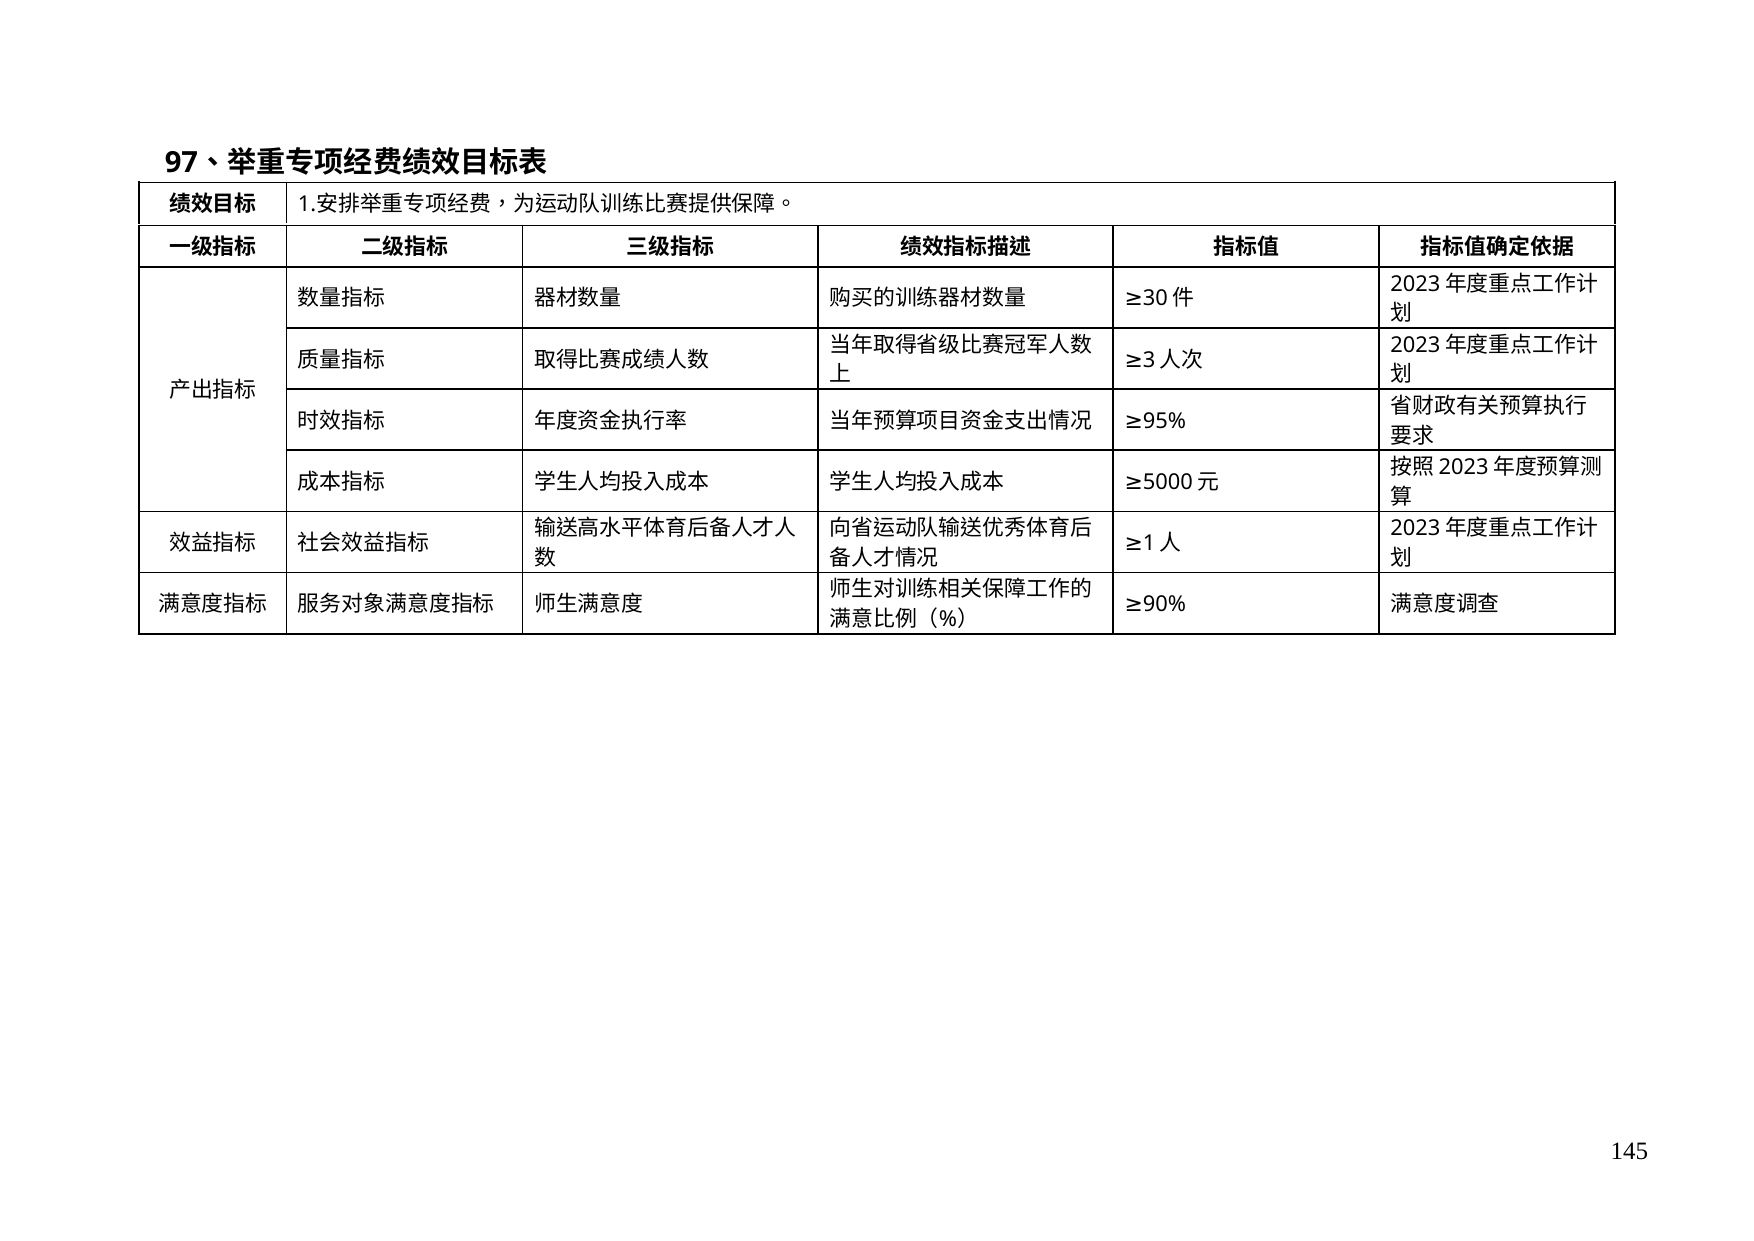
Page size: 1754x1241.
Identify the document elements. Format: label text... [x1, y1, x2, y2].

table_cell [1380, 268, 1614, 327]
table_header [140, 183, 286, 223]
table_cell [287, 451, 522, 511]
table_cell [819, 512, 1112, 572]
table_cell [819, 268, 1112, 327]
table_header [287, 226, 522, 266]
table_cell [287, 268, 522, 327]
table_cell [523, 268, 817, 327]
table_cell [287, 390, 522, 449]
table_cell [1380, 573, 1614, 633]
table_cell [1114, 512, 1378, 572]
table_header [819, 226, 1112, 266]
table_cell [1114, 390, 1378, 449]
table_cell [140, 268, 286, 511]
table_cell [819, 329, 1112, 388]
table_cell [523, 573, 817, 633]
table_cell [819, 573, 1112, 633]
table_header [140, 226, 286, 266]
text 97、举重专项经费绩效目标表 [106, 142, 1648, 181]
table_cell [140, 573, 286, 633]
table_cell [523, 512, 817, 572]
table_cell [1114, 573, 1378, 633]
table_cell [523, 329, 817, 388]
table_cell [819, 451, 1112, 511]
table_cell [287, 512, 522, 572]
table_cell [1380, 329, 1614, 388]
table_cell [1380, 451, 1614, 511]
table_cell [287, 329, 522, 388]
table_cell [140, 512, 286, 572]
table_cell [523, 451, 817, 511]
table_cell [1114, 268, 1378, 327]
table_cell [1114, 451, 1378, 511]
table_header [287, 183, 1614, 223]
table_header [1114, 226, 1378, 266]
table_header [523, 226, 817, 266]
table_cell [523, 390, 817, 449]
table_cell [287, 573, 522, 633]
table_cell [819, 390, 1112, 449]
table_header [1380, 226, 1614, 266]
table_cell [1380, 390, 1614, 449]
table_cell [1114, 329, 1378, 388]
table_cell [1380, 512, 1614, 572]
